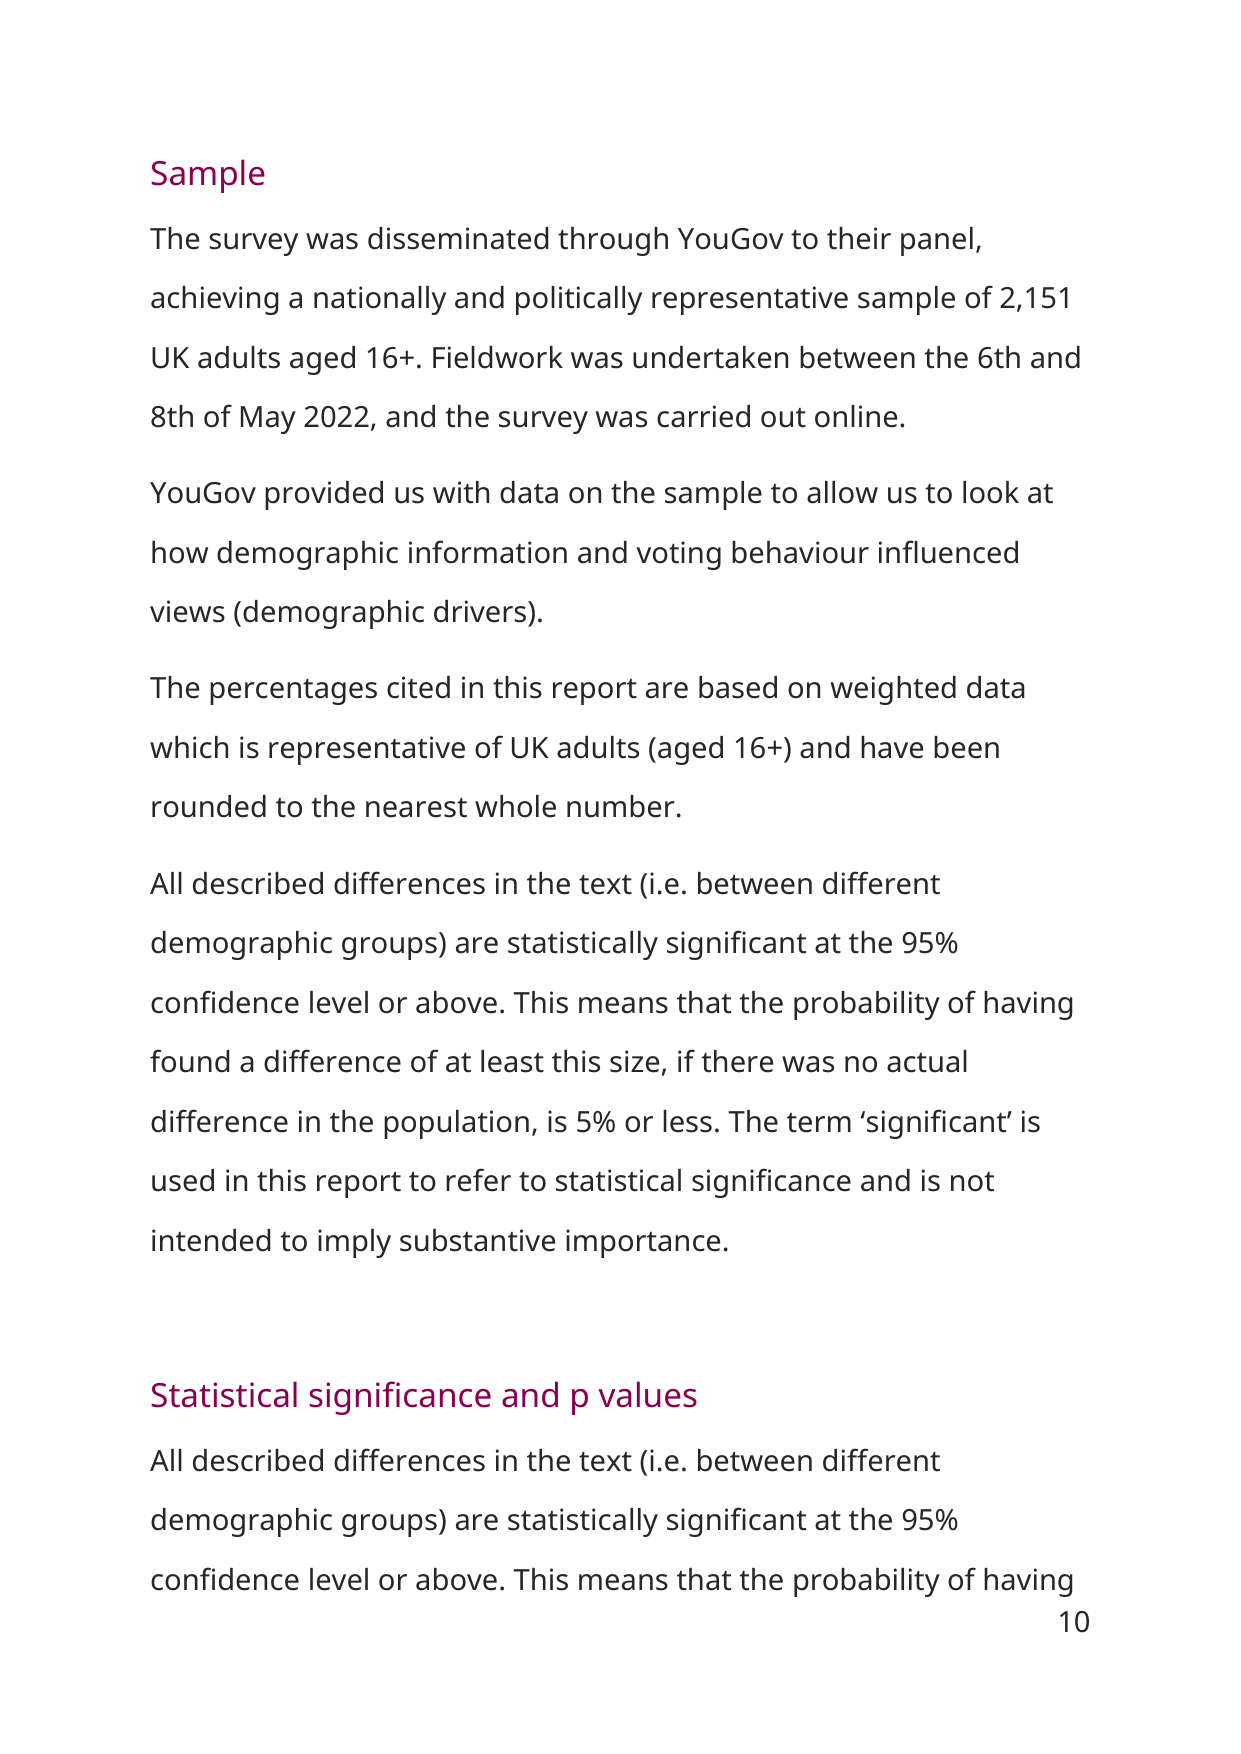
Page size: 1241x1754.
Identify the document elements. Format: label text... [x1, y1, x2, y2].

text The percentages cited in this report are based on weighted data which is representative of UK adults (aged 16+) and have been rounded to the nearest whole number. [150, 668, 1090, 826]
text The survey was disseminated through YouGov to their panel, achieving a nationally and politically representative sample of 2,151 UK adults aged 16+. Fieldwork was undertaken between the 6th and 8th of May 2022, and the survey was carried out online. [150, 218, 1090, 436]
subtitle Sample [150, 150, 1090, 195]
text YouGov provided us with data on the sample to allow us to look at how demographic information and voting behaviour influenced views (demographic drivers). [150, 473, 1090, 631]
text All described differences in the text (i.e. between different demographic groups) are statistically significant at the 95% confidence level or above. This means that the probability of having found a difference of at least this size, if there was no actual difference in the population, is 5% or less. The term ‘significant’ is used in this report to refer to statistical significance and is not intended to imply substantive importance. [150, 863, 1090, 1259]
subtitle Statistical significance and p values [150, 1372, 1090, 1417]
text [150, 1440, 1090, 1599]
